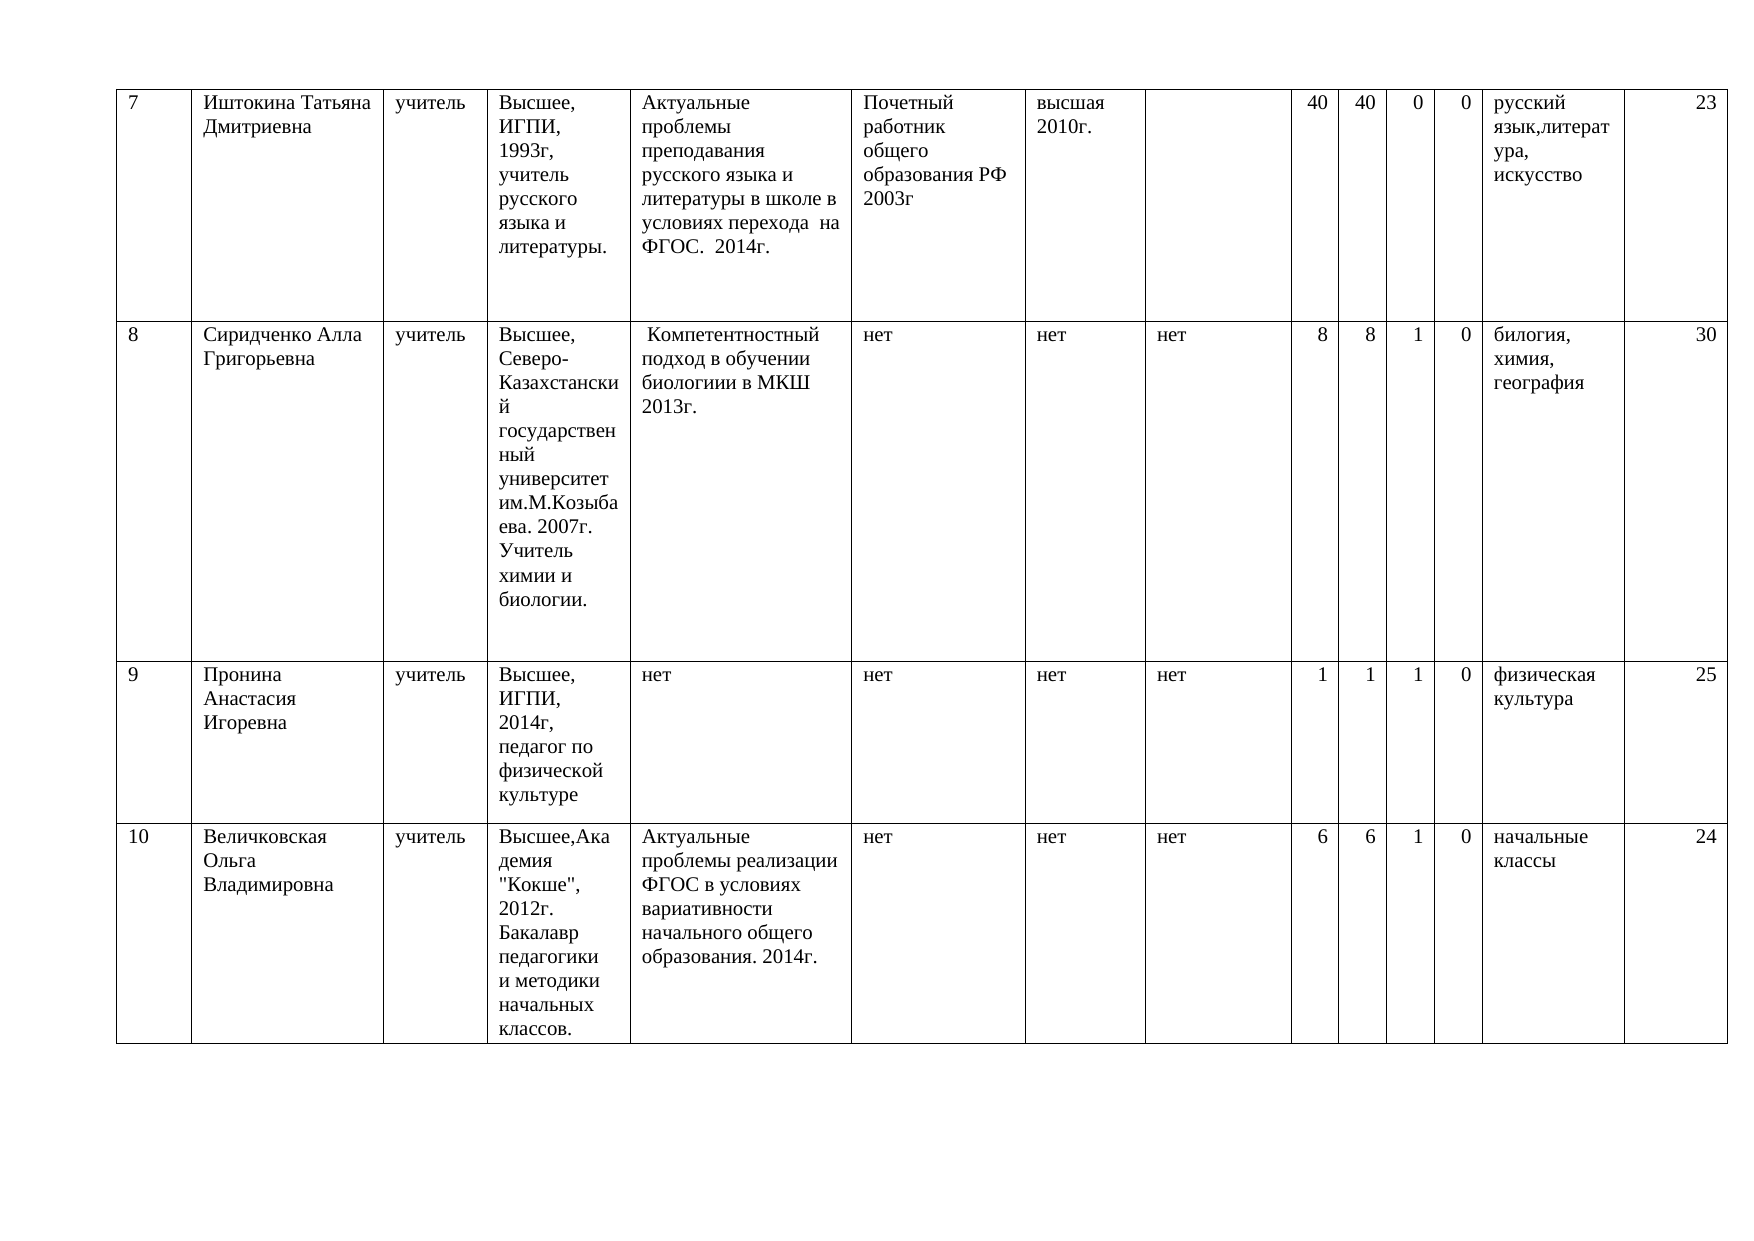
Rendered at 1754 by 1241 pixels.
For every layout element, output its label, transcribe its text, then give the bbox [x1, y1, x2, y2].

table_cell учитель [384, 322, 487, 661]
table_cell нет [1026, 322, 1145, 661]
table_cell 0 [1435, 322, 1482, 661]
table_cell 40 [1292, 90, 1338, 321]
table_cell физическая культура [1483, 662, 1624, 822]
table_cell нет [852, 824, 1025, 1043]
table_cell начальные классы [1483, 824, 1624, 1043]
table_cell Почетный работник общего образования РФ 2003г [852, 90, 1025, 321]
table_cell 1 [1387, 824, 1434, 1043]
table_cell Сиридченко Алла Григорьевна [192, 322, 383, 661]
table_cell учитель [384, 824, 487, 1043]
table_cell нет [1026, 662, 1145, 822]
table_cell 25 [1625, 662, 1727, 822]
table_cell 23 [1625, 90, 1727, 321]
table_cell 0 [1387, 90, 1434, 321]
table_cell учитель [384, 662, 487, 822]
table_cell высшая 2010г. [1026, 90, 1145, 321]
table_cell 1 [1339, 662, 1386, 822]
table_cell 9 [117, 662, 191, 822]
table_cell [1146, 90, 1291, 321]
table_cell Высшее, ИГПИ, 2014г, педагог по физической культуре [488, 662, 630, 822]
table_cell Актуальные проблемы реализации ФГОС в условиях вариативности начального общего образования. 2014г. [631, 824, 851, 1043]
table_cell 1 [1292, 662, 1338, 822]
table_cell Величковская Ольга Владимировна [192, 824, 383, 1043]
table_cell билогия, химия, география [1483, 322, 1624, 661]
table_cell нет [631, 662, 851, 822]
table_cell Пронина Анастасия Игоревна [192, 662, 383, 822]
table_cell Высшее, ИГПИ, 1993г, учитель русского языка и литературы. [488, 90, 630, 321]
table_cell 10 [117, 824, 191, 1043]
table_cell 0 [1435, 90, 1482, 321]
table_cell учитель [384, 90, 487, 321]
table_cell нет [852, 662, 1025, 822]
table_cell нет [1146, 662, 1291, 822]
table_cell нет [1146, 824, 1291, 1043]
table_cell нет [1146, 322, 1291, 661]
table_cell 1 [1387, 322, 1434, 661]
table_cell 0 [1435, 662, 1482, 822]
table_cell Иштокина Татьяна Дмитриевна [192, 90, 383, 321]
table_cell 1 [1387, 662, 1434, 822]
table_cell нет [1026, 824, 1145, 1043]
table_cell 24 [1625, 824, 1727, 1043]
table_cell Компетентностный подход в обучении биологиии в МКШ 2013г. [631, 322, 851, 661]
table_cell 7 [117, 90, 191, 321]
table_cell 8 [1292, 322, 1338, 661]
table_cell Высшее,Академия "Кокше", 2012г. Бакалавр педагогики и методики начальных классов. [488, 824, 630, 1043]
table_cell 6 [1339, 824, 1386, 1043]
table_cell Актуальные проблемы преподавания русского языка и литературы в школе в условиях перехода на ФГОС. 2014г. [631, 90, 851, 321]
table_cell 8 [1339, 322, 1386, 661]
table_cell 8 [117, 322, 191, 661]
table_cell русский язык,литература, искусство [1483, 90, 1624, 321]
table_cell 40 [1339, 90, 1386, 321]
table_cell 6 [1292, 824, 1338, 1043]
table_cell 30 [1625, 322, 1727, 661]
table_cell 0 [1435, 824, 1482, 1043]
table_cell Высшее, Северо-Казахстанский государственный университет им.М.Козыбаева. 2007г. Учитель химии и биологии. [488, 322, 630, 661]
table_cell нет [852, 322, 1025, 661]
